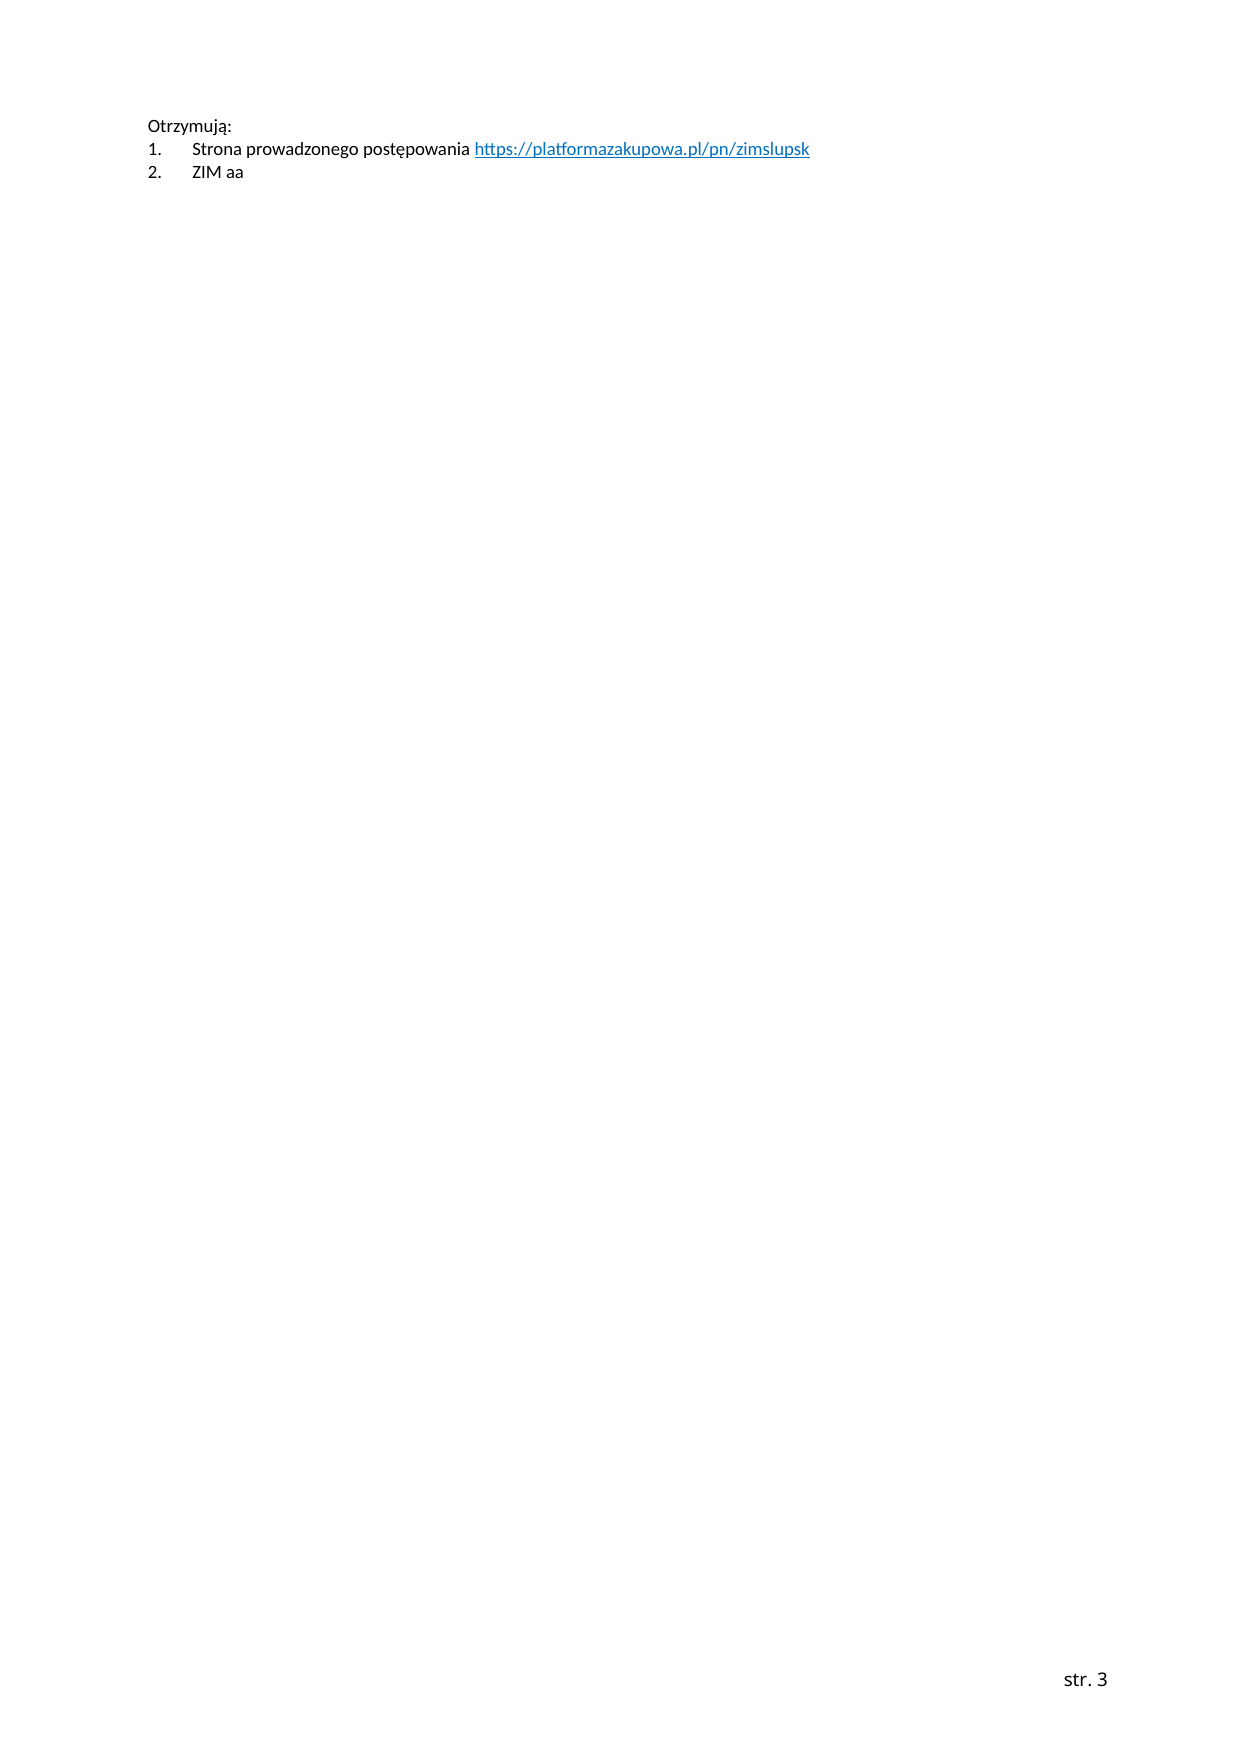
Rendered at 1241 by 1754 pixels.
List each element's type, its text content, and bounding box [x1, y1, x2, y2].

list ZIM aa [148, 160, 1107, 183]
text Otrzymują: [148, 114, 1107, 137]
list Strona prowadzonego postępowania https://platformazakupowa.pl/pn/zimslupsk [148, 137, 1107, 160]
